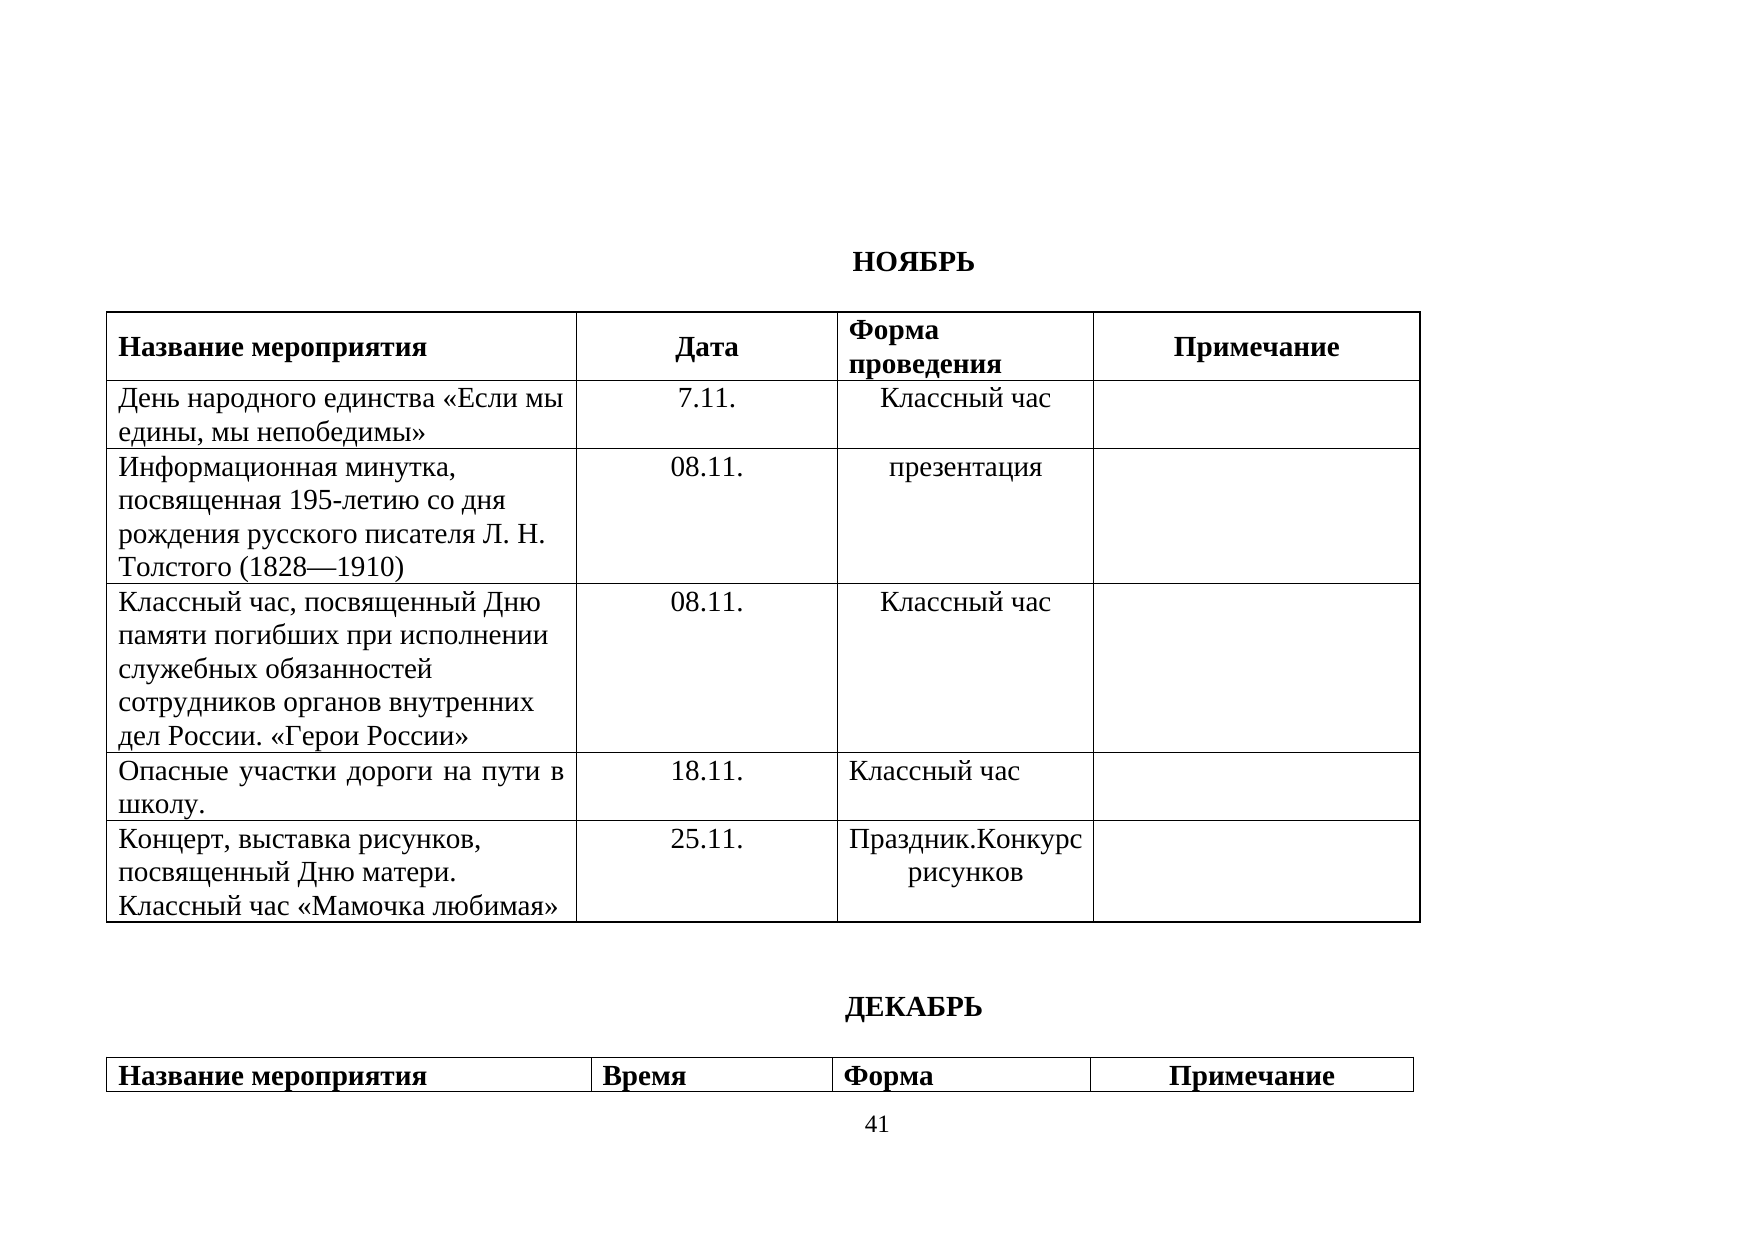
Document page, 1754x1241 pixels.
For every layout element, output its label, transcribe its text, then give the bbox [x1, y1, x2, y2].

table_header Форма проведения [838, 313, 1093, 379]
table_cell Праздник.Конкурс рисунков [838, 821, 1093, 921]
table_cell [1094, 584, 1419, 752]
table_cell 08.11. [577, 584, 837, 752]
table_cell Классный час [838, 381, 1093, 448]
table_header Дата [577, 313, 837, 379]
table_cell Информационная минутка, посвященная 195-летию со дня рождения русского писателя Л. Н. Толстого (1828—1910) [107, 449, 576, 583]
table_header Примечание [1094, 313, 1419, 379]
text НОЯБРЬ [118, 244, 1636, 278]
table_cell Классный час [838, 753, 1093, 820]
table_cell День народного единства «Если мы едины, мы непобедимы» [107, 381, 576, 448]
table_cell [1094, 381, 1419, 448]
table_cell 25.11. [577, 821, 837, 921]
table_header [107, 1058, 591, 1091]
table_cell 08.11. [577, 449, 837, 583]
table_cell презентация [838, 449, 1093, 583]
table_header Форма проведения [833, 1058, 1090, 1091]
table_header Примечание [1091, 1058, 1413, 1091]
table_cell Опасные участки дороги на пути в школу. [107, 753, 576, 820]
text ДЕКАБРЬ [118, 989, 1636, 1023]
table_cell 7.11. [577, 381, 837, 448]
table_cell Концерт, выставка рисунков, посвященный Дню матери. Классный час «Мамочка любимая» [107, 821, 576, 921]
table_cell [1094, 449, 1419, 583]
table_cell Классный час [838, 584, 1093, 752]
table_cell 18.11. [577, 753, 837, 820]
table_cell [1094, 821, 1419, 921]
table_header Название мероприятия [107, 313, 576, 379]
table_cell Классный час, посвященный Дню памяти погибших при исполнении служебных обязанностей сотрудников органов внутренних дел России. «Герои России» [107, 584, 576, 752]
table_header Время проведения [592, 1058, 832, 1091]
table_cell [1094, 753, 1419, 820]
